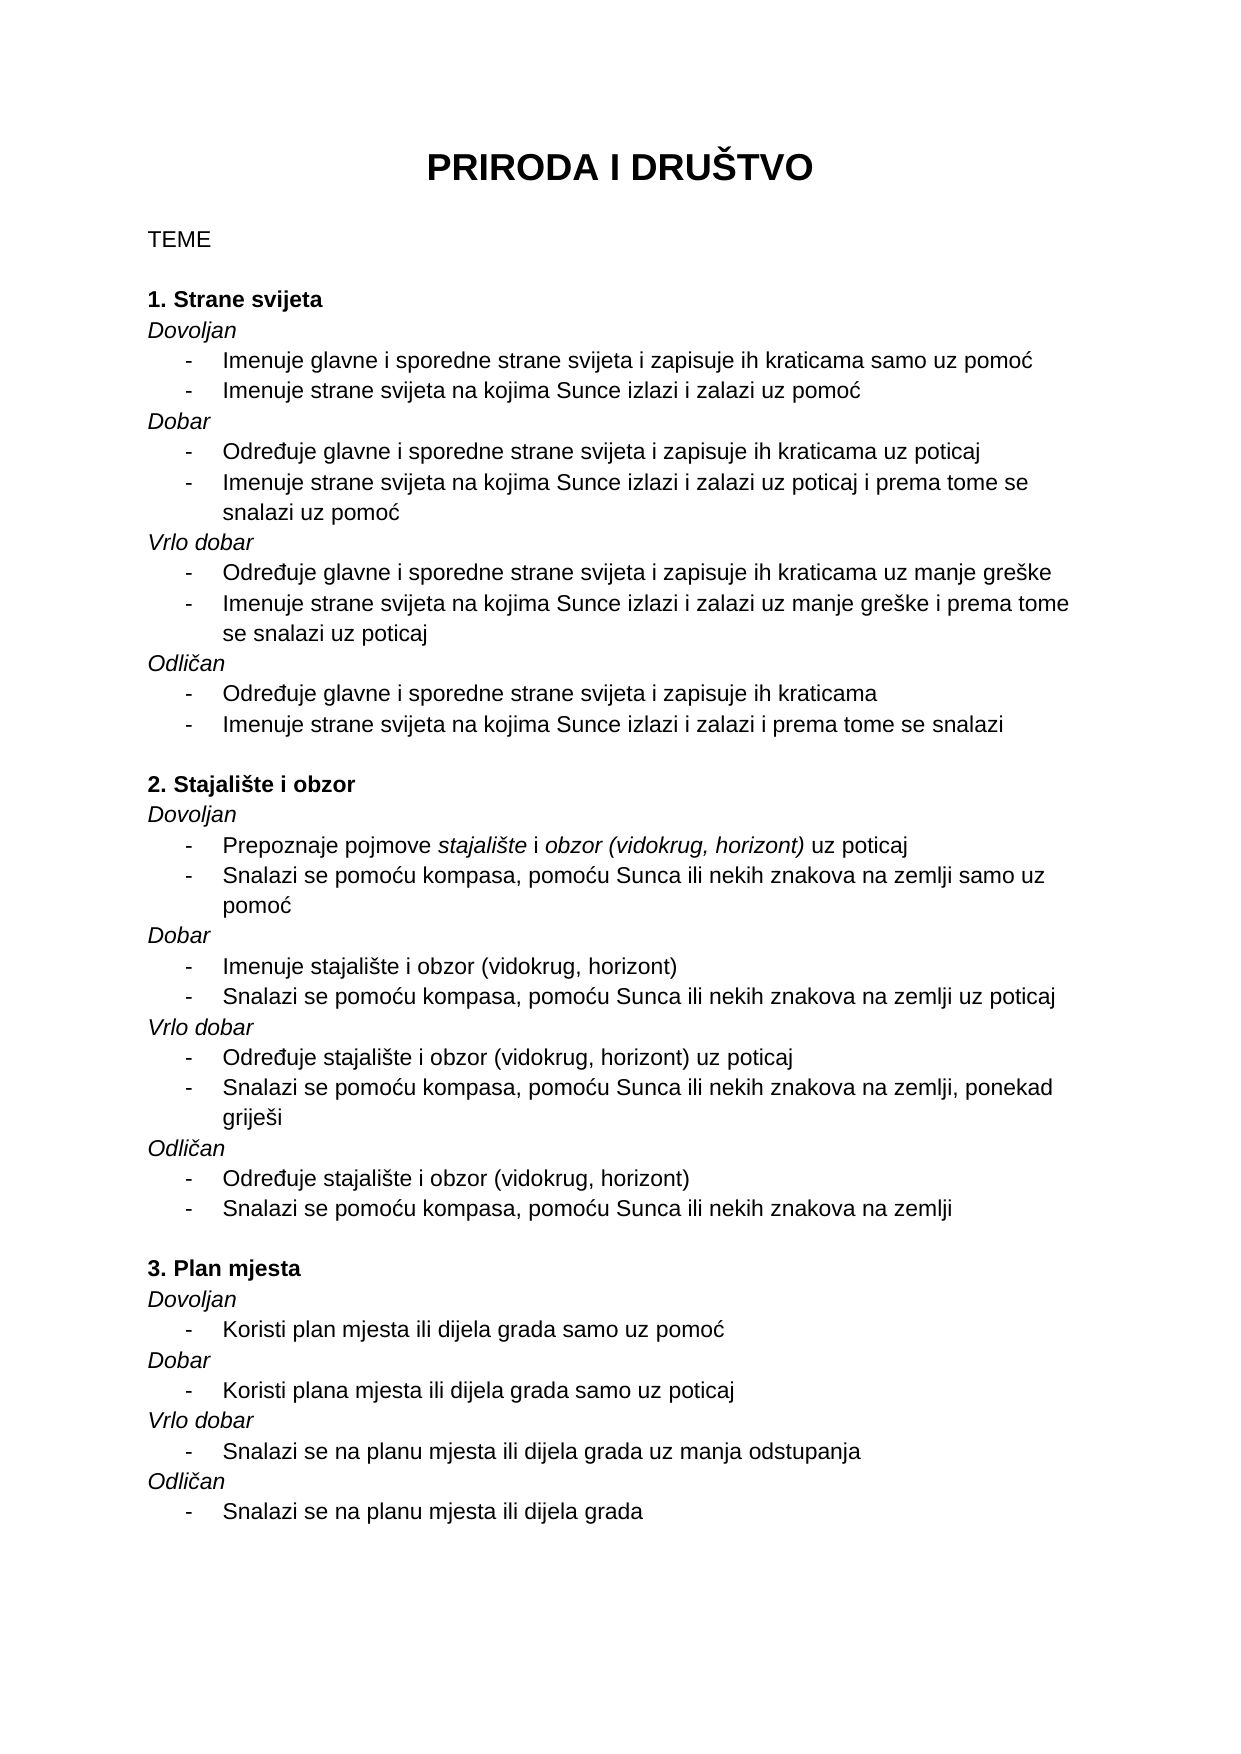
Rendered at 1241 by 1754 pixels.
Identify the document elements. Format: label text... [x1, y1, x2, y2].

list Određuje glavne i sporedne strane svijeta i zapisuje ih kraticama uz poticaj [185, 438, 1105, 464]
list Imenuje strane svijeta na kojima Sunce izlazi i zalazi uz pomoć [185, 377, 1105, 404]
text Dovoljan [147, 317, 1105, 343]
list Određuje glavne i sporedne strane svijeta i zapisuje ih kraticama [185, 680, 1105, 707]
list Snalazi se na planu mjesta ili dijela grada uz manja odstupanja [185, 1438, 1105, 1464]
list Koristi plana mjesta ili dijela grada samo uz poticaj [185, 1377, 1105, 1403]
text Vrlo dobar [147, 1407, 1105, 1434]
subtitle PRIRODA I DRUŠTVO [426, 146, 1105, 189]
list Imenuje strane svijeta na kojima Sunce izlazi i zalazi i prema tome se snalazi [185, 711, 1105, 737]
text Odličan [147, 1135, 1105, 1161]
text Dovoljan [147, 801, 1105, 828]
list Snalazi se pomoću kompasa, pomoću Sunca ili nekih znakova na zemlji [185, 1195, 1105, 1222]
subtitle Strane svijeta [147, 286, 1105, 313]
subtitle Plan mjesta [147, 1255, 1105, 1282]
list Određuje glavne i sporedne strane svijeta i zapisuje ih kraticama uz manje greške [185, 559, 1105, 586]
list Snalazi se pomoću kompasa, pomoću Sunca ili nekih znakova na zemlji uz poticaj [185, 983, 1105, 1009]
text Vrlo dobar [147, 1013, 1105, 1040]
text Dovoljan [147, 1286, 1105, 1313]
list Određuje stajalište i obzor (vidokrug, horizont) [185, 1165, 1105, 1191]
list Snalazi se pomoću kompasa, pomoću Sunca ili nekih znakova na zemlji, ponekad griješi [185, 1074, 1053, 1131]
list Koristi plan mjesta ili dijela grada samo uz pomoć [185, 1316, 1105, 1343]
list Prepoznaje pojmove stajalište i obzor (vidokrug, horizont) uz poticaj [185, 832, 1105, 858]
text TEME [147, 226, 1105, 252]
list Određuje stajalište i obzor (vidokrug, horizont) uz poticaj [185, 1044, 1105, 1070]
list Snalazi se na planu mjesta ili dijela grada [185, 1498, 1105, 1524]
text Dobar [147, 1347, 1105, 1373]
text Vrlo dobar [147, 529, 1105, 555]
text Odličan [147, 650, 1105, 676]
text Dobar [147, 408, 1105, 434]
subtitle Stajalište i obzor [147, 771, 1105, 797]
list Snalazi se pomoću kompasa, pomoću Sunca ili nekih znakova na zemlji samo uz pomoć [185, 862, 1046, 919]
text Odličan [147, 1468, 1105, 1494]
text Dobar [147, 923, 1105, 949]
list Imenuje strane svijeta na kojima Sunce izlazi i zalazi uz poticaj i prema tome se snalazi uz pomoć [185, 468, 1029, 525]
list Imenuje stajalište i obzor (vidokrug, horizont) [185, 953, 1105, 979]
list Imenuje strane svijeta na kojima Sunce izlazi i zalazi uz manje greške i prema tome se snalazi uz poticaj [185, 590, 1069, 646]
list Imenuje glavne i sporedne strane svijeta i zapisuje ih kraticama samo uz pomoć [185, 347, 1105, 374]
